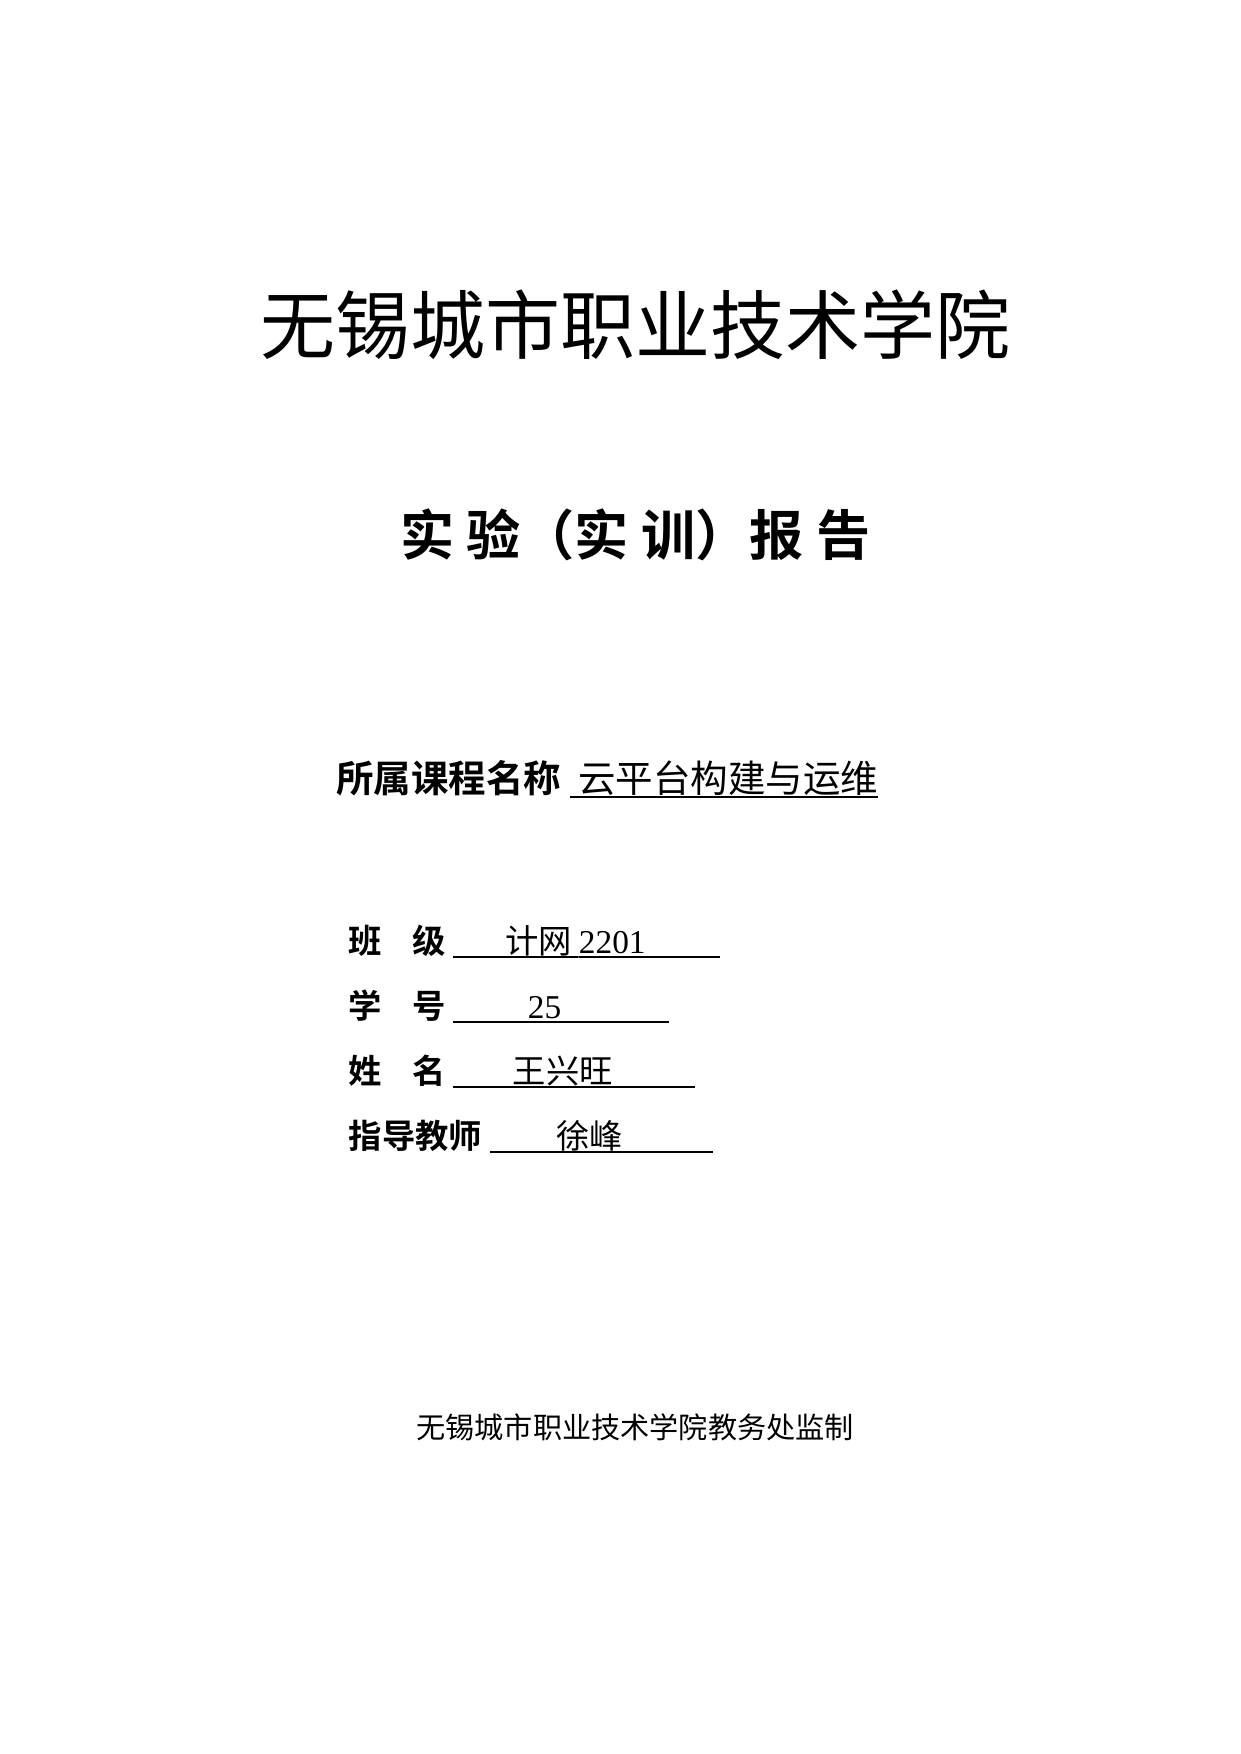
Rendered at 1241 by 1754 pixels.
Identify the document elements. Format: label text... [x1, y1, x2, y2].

text 学 号 25 [148, 971, 1122, 1036]
text 所属课程名称 云平台构建与运维 [148, 743, 1122, 808]
text 班 级 计网2201 [148, 906, 1122, 971]
text 实 验（实 训）报 告 [148, 483, 1122, 581]
text 姓 名 王兴旺 [148, 1036, 1122, 1101]
text 指导教师 徐峰 [148, 1101, 1122, 1166]
text 无锡城市职业技术学院 [148, 256, 1122, 386]
text 无锡城市职业技术学院教务处监制 [148, 1393, 1122, 1458]
